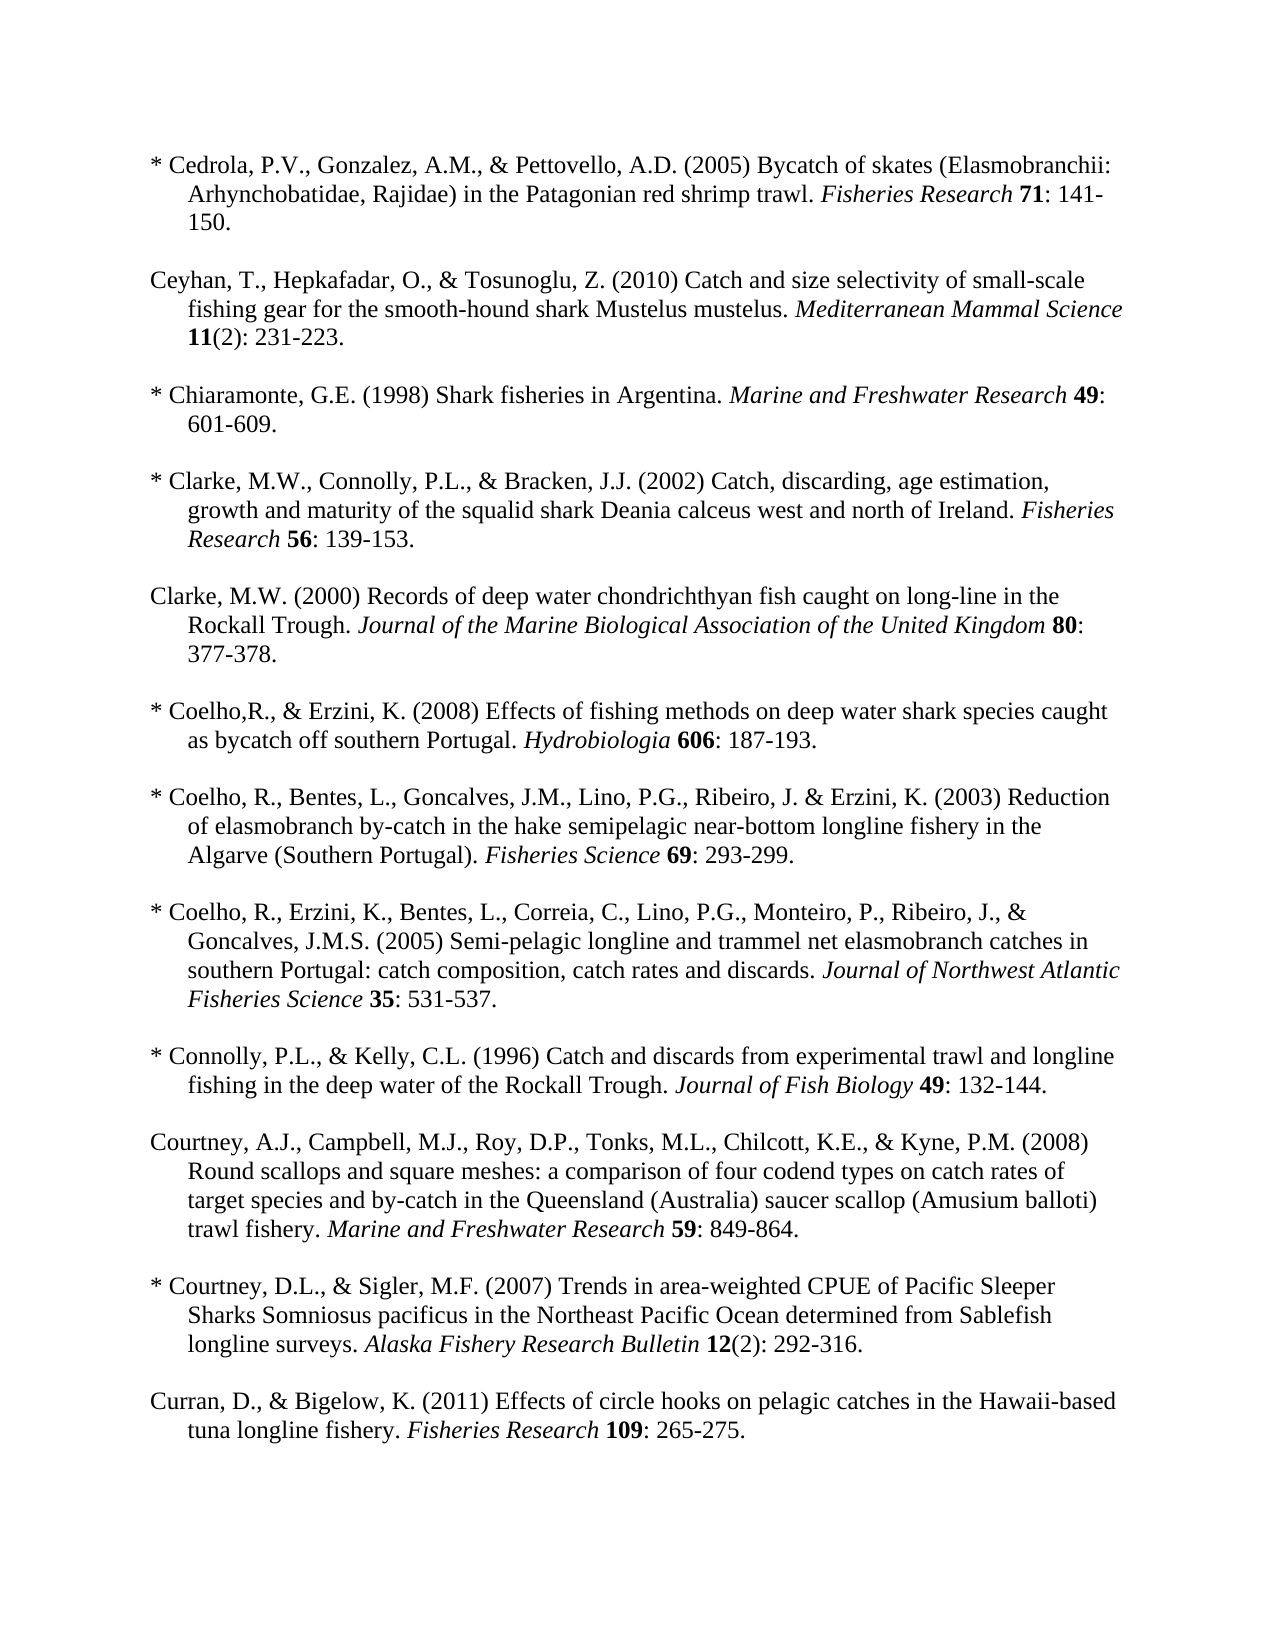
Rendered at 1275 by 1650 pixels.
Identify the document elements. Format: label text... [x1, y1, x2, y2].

text * Courtney, D.L., & Sigler, M.F. (2007) Trends in area-weighted CPUE of Pacific Sleeper Sharks Somniosus pacificus in the Northeast Pacific Ocean determined from Sablefish longline surveys. Alaska Fishery Research Bulletin 12(2): 292-316. [150, 1271, 1125, 1357]
text Clarke, M.W. (2000) Records of deep water chondrichthyan fish caught on long-line in the Rockall Trough. Journal of the Marine Biological Association of the United Kingdom 80: 377-378. [150, 581, 1125, 667]
text Courtney, A.J., Campbell, M.J., Roy, D.P., Tonks, M.L., Chilcott, K.E., & Kyne, P.M. (2008) Round scallops and square meshes: a comparison of four codend types on catch rates of target species and by-catch in the Queensland (Australia) saucer scallop (Amusium balloti) trawl fishery. Marine and Freshwater Research 59: 849-864. [150, 1127, 1125, 1242]
text * Clarke, M.W., Connolly, P.L., & Bracken, J.J. (2002) Catch, discarding, age estimation, growth and maturity of the squalid shark Deania calceus west and north of Ireland. Fisheries Research 56: 139-153. [150, 466, 1125, 552]
text * Coelho,R., & Erzini, K. (2008) Effects of fishing methods on deep water shark species caught as bycatch off southern Portugal. Hydrobiologia 606: 187-193. [150, 696, 1125, 754]
text * Connolly, P.L., & Kelly, C.L. (1996) Catch and discards from experimental trawl and longline fishing in the deep water of the Rockall Trough. Journal of Fish Biology 49: 132-144. [150, 1041, 1125, 1099]
text * Cedrola, P.V., Gonzalez, A.M., & Pettovello, A.D. (2005) Bycatch of skates (Elasmobranchii: Arhynchobatidae, Rajidae) in the Patagonian red shrimp trawl. Fisheries Research 71: 141-150. [150, 150, 1125, 236]
text * Chiaramonte, G.E. (1998) Shark fisheries in Argentina. Marine and Freshwater Research 49: 601-609. [150, 380, 1125, 437]
text * Coelho, R., Bentes, L., Goncalves, J.M., Lino, P.G., Ribeiro, J. & Erzini, K. (2003) Reduction of elasmobranch by-catch in the hake semipelagic near-bottom longline fishery in the Algarve (Southern Portugal). Fisheries Science 69: 293-299. [150, 782, 1125, 869]
text * Coelho, R., Erzini, K., Bentes, L., Correia, C., Lino, P.G., Monteiro, P., Ribeiro, J., & Goncalves, J.M.S. (2005) Semi-pelagic longline and trammel net elasmobranch catches in southern Portugal: catch composition, catch rates and discards. Journal of Northwest Atlantic Fisheries Science 35: 531-537. [150, 897, 1125, 1012]
text Curran, D., & Bigelow, K. (2011) Effects of circle hooks on pelagic catches in the Hawaii-based tuna longline fishery. Fisheries Research 109: 265-275. [150, 1386, 1125, 1444]
text Ceyhan, T., Hepkafadar, O., & Tosunoglu, Z. (2010) Catch and size selectivity of small-scale fishing gear for the smooth-hound shark Mustelus mustelus. Mediterranean Mammal Science 11(2): 231-223. [150, 265, 1125, 351]
